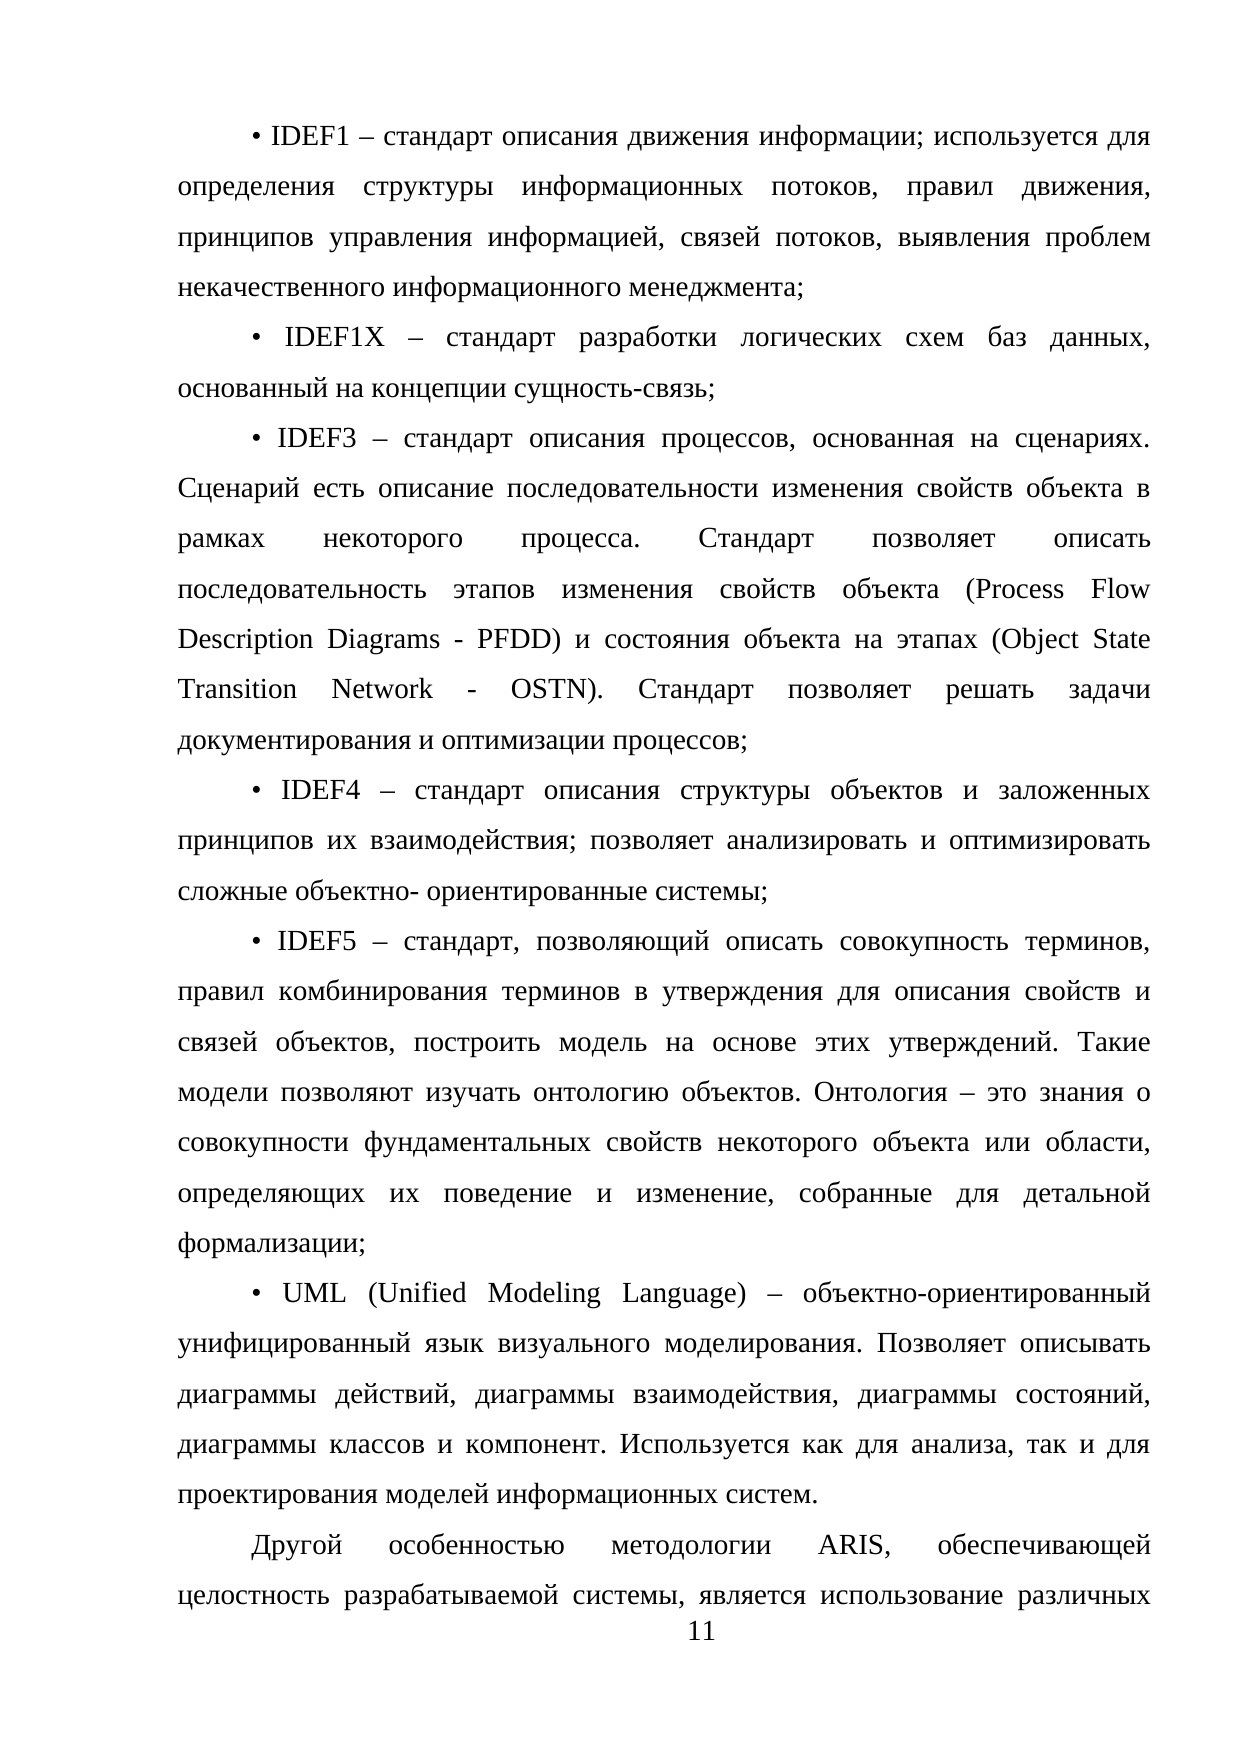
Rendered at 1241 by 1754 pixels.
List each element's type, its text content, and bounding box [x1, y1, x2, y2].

text • IDEF5 – стандарт, позволяющий описать совокупность терминов, правил комбинирования терминов в утверждения для описания свойств и связей объектов, построить модель на основе этих утверждений. Такие модели позволяют изучать онтологию объектов. Онтология – это знания о совокупности фундаментальных свойств некоторого объекта или области, определяющих их поведение и изменение, собранные для детальной формализации; [177, 923, 1152, 1258]
text • UML (Unified Modeling Language) – объектно-ориентированный унифицированный язык визуального моделирования. Позволяет описывать диаграммы действий, диаграммы взаимодействия, диаграммы состояний, диаграммы классов и компонент. Используется как для анализа, так и для проектирования моделей информационных систем. [177, 1275, 1152, 1510]
text • IDEF1X – стандарт разработки логических схем баз данных, основанный на концепции сущность-связь; [177, 319, 1152, 403]
text • IDEF3 – стандарт описания процессов, основанная на сценариях. Сценарий есть описание последовательности изменения свойств объекта в рамках некоторого процесса. Стандарт позволяет описать последовательность этапов изменения свойств объекта (Process Flow Description Diagrams - PFDD) и состояния объекта на этапах (Object State Transition Network - OSTN). Стандарт позволяет решать задачи документирования и оптимизации процессов; [177, 420, 1152, 755]
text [177, 1527, 1152, 1611]
text • IDEF4 – стандарт описания структуры объектов и заложенных принципов их взаимодействия; позволяет анализировать и оптимизировать сложные объектно- ориентированные системы; [177, 772, 1152, 906]
text • IDEF1 – стандарт описания движения информации; используется для определения структуры информационных потоков, правил движения, принципов управления информацией, связей потоков, выявления проблем некачественного информационного менеджмента; [177, 118, 1152, 303]
